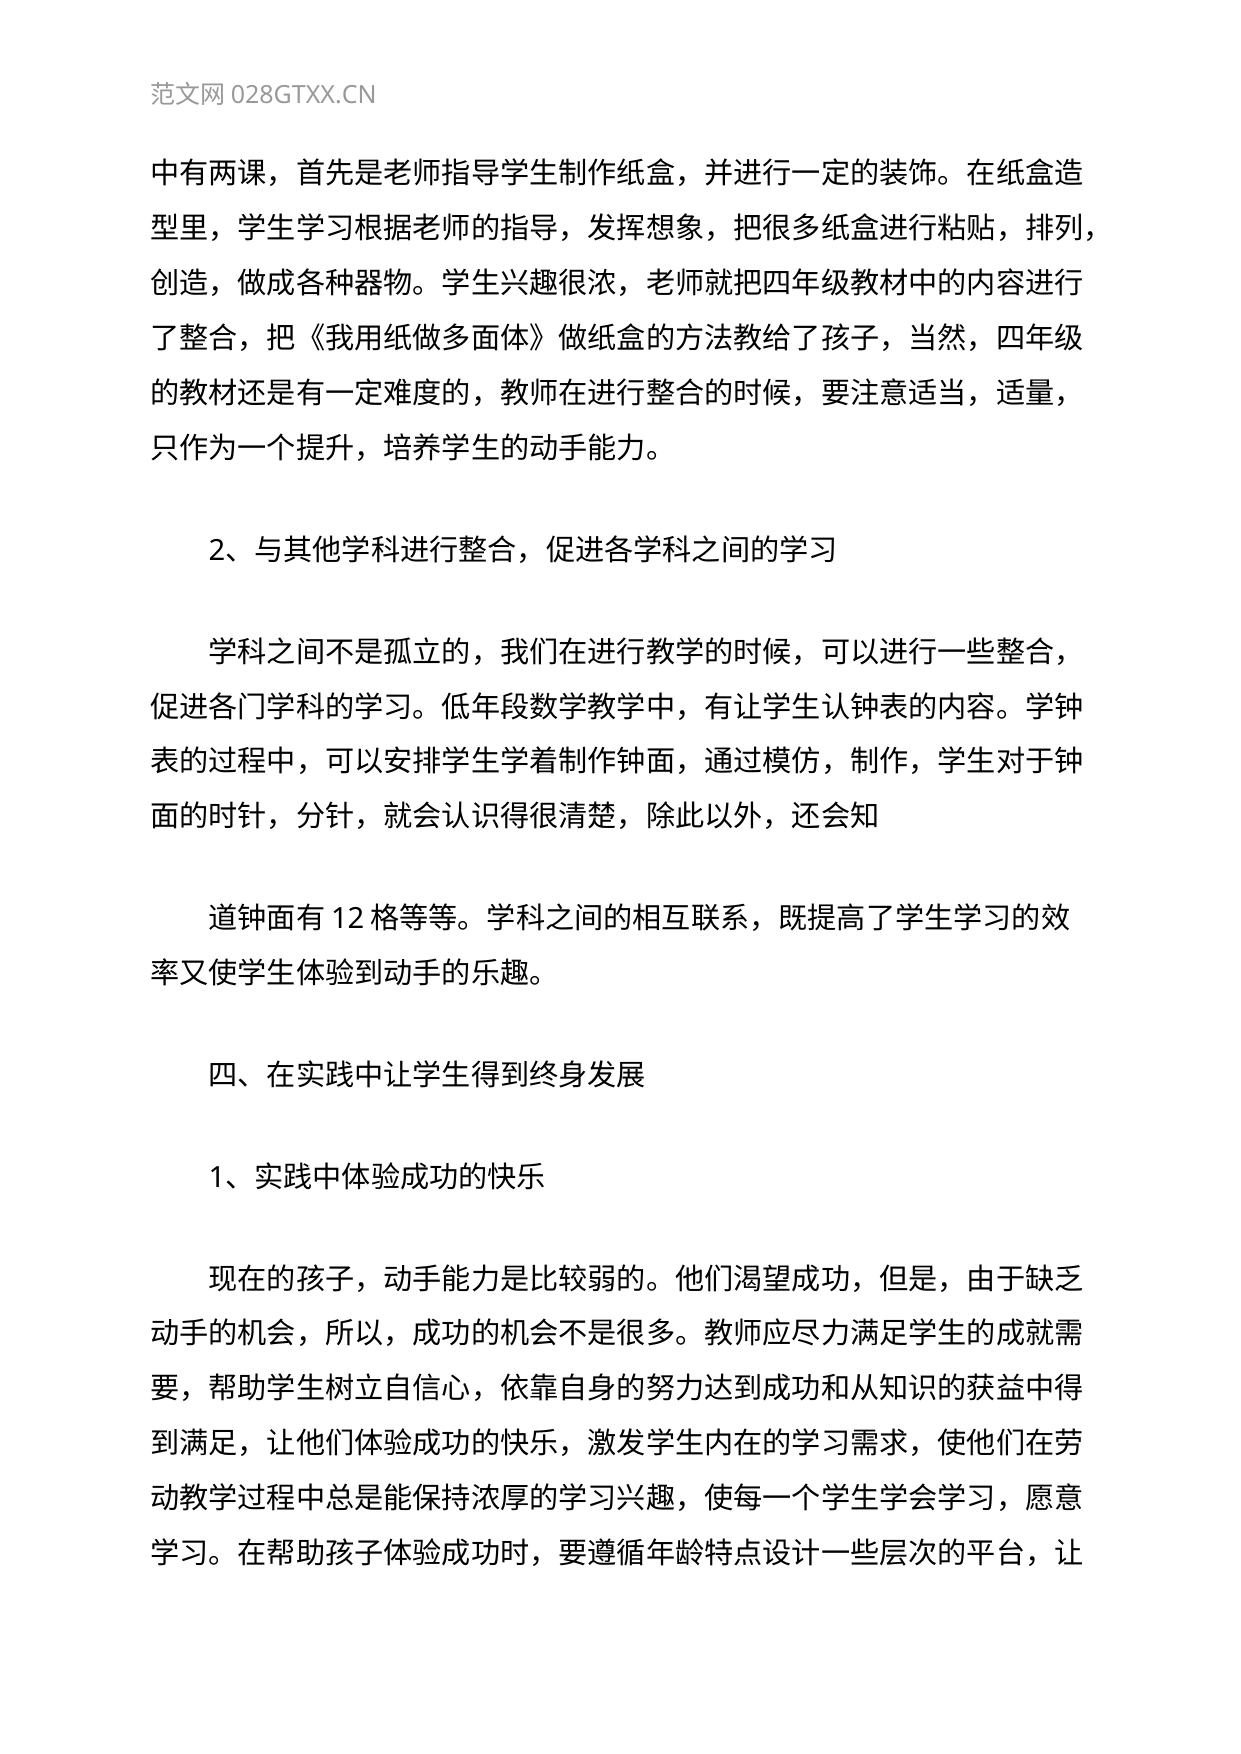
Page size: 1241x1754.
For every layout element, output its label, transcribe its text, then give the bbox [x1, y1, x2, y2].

text 四、在实践中让学生得到终身发展 [150, 1051, 1090, 1094]
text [150, 1255, 1090, 1572]
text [150, 150, 1090, 467]
text 道钟面有12格等等。学科之间的相互联系，既提高了学生学习的效率又使学生体验到动手的乐趣。 [150, 895, 1090, 992]
text 学科之间不是孤立的，我们在进行教学的时候，可以进行一些整合，促进各门学科的学习。低年段数学教学中，有让学生认钟表的内容。学钟表的过程中，可以安排学生学着制作钟面，通过模仿，制作，学生对于钟面的时针，分针，就会认识得很清楚，除此以外，还会知 [150, 628, 1090, 835]
text 1、实践中体验成功的快乐 [150, 1153, 1090, 1196]
text 2、与其他学科进行整合，促进各学科之间的学习 [150, 526, 1090, 569]
